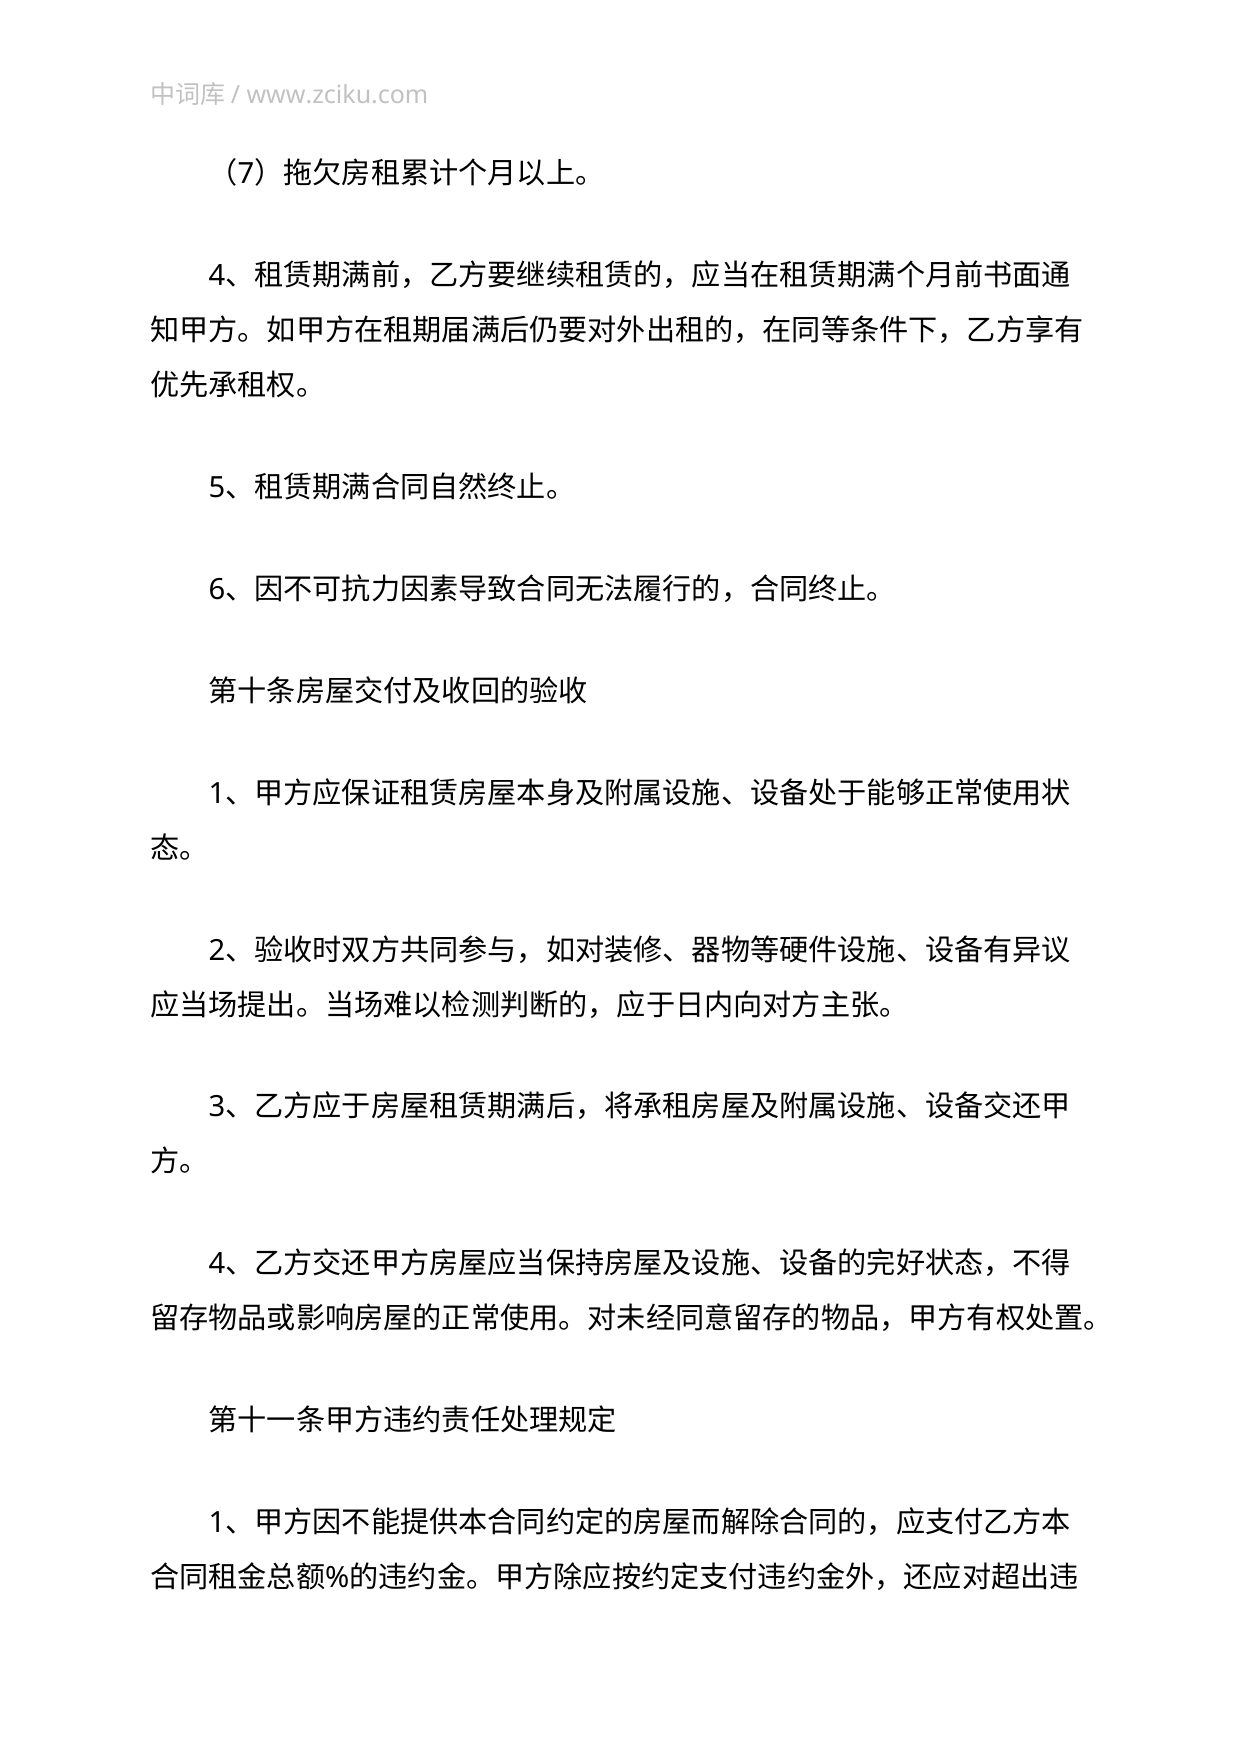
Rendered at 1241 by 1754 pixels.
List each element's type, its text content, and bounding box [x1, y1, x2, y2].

text 第十条房屋交付及收回的验收 [150, 668, 1090, 710]
text 4、租赁期满前，乙方要继续租赁的，应当在租赁期满个月前书面通知甲方。如甲方在租期届满后仍要对外出租的，在同等条件下，乙方享有优先承租权。 [150, 252, 1090, 404]
text 6、因不可抗力因素导致合同无法履行的，合同终止。 [150, 566, 1090, 608]
text （7）拖欠房租累计个月以上。 [150, 150, 1090, 192]
text 1、甲方应保证租赁房屋本身及附属设施、设备处于能够正常使用状态。 [150, 769, 1090, 867]
text 2、验收时双方共同参与，如对装修、器物等硬件设施、设备有异议应当场提出。当场难以检测判断的，应于日内向对方主张。 [150, 926, 1090, 1023]
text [150, 1498, 1090, 1596]
text 第十一条甲方违约责任处理规定 [150, 1396, 1090, 1439]
text 5、租赁期满合同自然终止。 [150, 464, 1090, 506]
text 4、乙方交还甲方房屋应当保持房屋及设施、设备的完好状态，不得留存物品或影响房屋的正常使用。对未经同意留存的物品，甲方有权处置。 [150, 1240, 1090, 1337]
text 3、乙方应于房屋租赁期满后，将承租房屋及附属设施、设备交还甲方。 [150, 1083, 1090, 1180]
